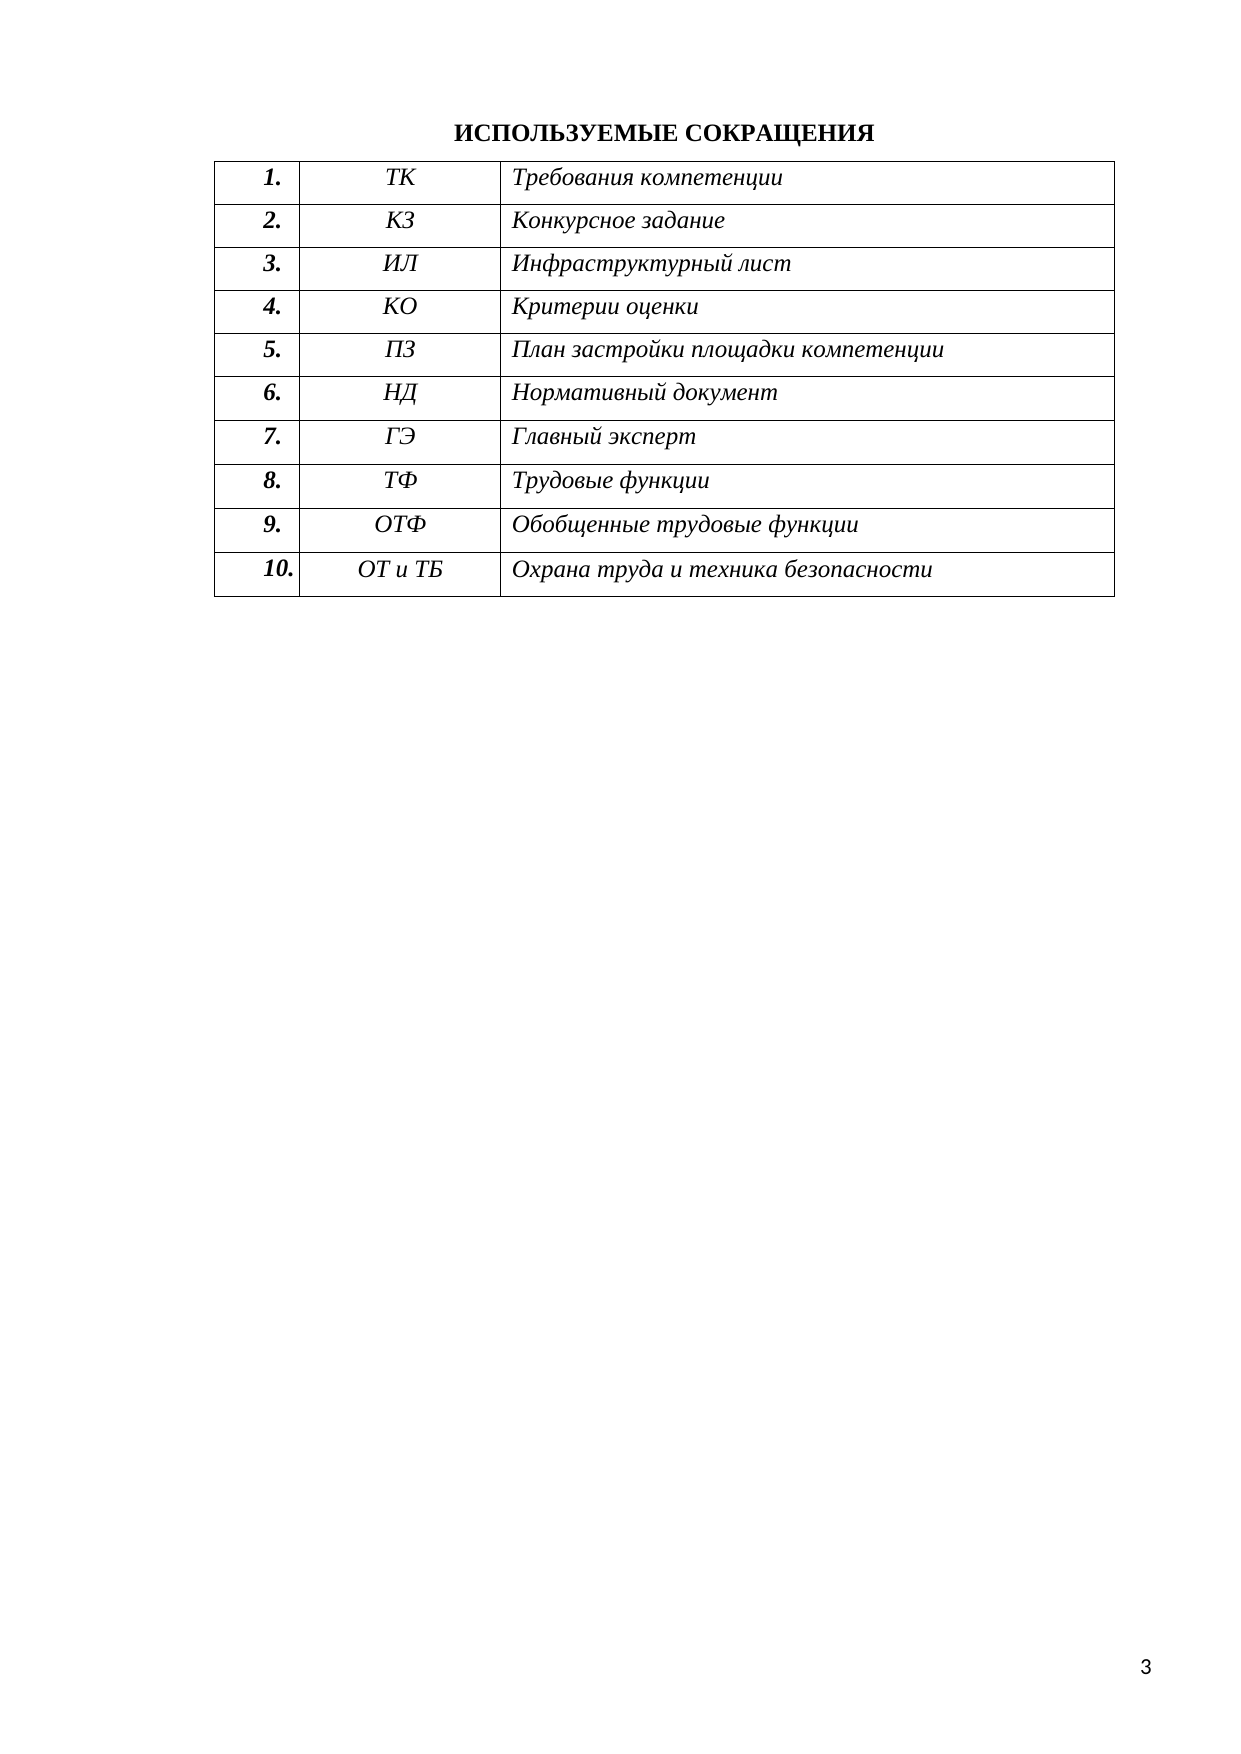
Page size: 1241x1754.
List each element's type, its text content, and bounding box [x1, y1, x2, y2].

table_cell План застройки площадки компетенции [501, 334, 1114, 376]
table_cell ГЭ [300, 421, 500, 464]
table_cell [215, 377, 299, 420]
list ИСПОЛЬЗУЕМЫЕ СОКРАЩЕНИЯ [177, 118, 1152, 147]
table_cell ИЛ [300, 248, 500, 290]
table_cell Инфраструктурный лист [501, 248, 1114, 290]
table_cell ОТ и ТБ [300, 553, 500, 596]
table_cell Критерии оценки [501, 291, 1114, 333]
table_header ТК [300, 162, 500, 204]
table_cell [215, 465, 299, 508]
table_cell ТФ [300, 465, 500, 508]
table_cell КО [300, 291, 500, 333]
table_cell 8 [215, 205, 299, 247]
table_cell 1 [215, 291, 299, 333]
table_header Требования компетенции [501, 162, 1114, 204]
table_cell Конкурсное задание [501, 205, 1114, 247]
table_header 4 [215, 162, 299, 204]
table_cell КЗ [300, 205, 500, 247]
table_cell Нормативный документ [501, 377, 1114, 420]
table_cell 1 [215, 334, 299, 376]
table_cell НД [300, 377, 500, 420]
table_cell Обобщенные трудовые функции [501, 509, 1114, 552]
table_cell ОТФ [300, 509, 500, 552]
table_cell 9 [215, 248, 299, 290]
table_cell ПЗ [300, 334, 500, 376]
table_cell [215, 421, 299, 464]
table_cell [215, 553, 299, 596]
table_cell Главный эксперт [501, 421, 1114, 464]
table_cell Охрана труда и техника безопасности [501, 553, 1114, 596]
table_cell [215, 509, 299, 552]
table_cell Трудовые функции [501, 465, 1114, 508]
